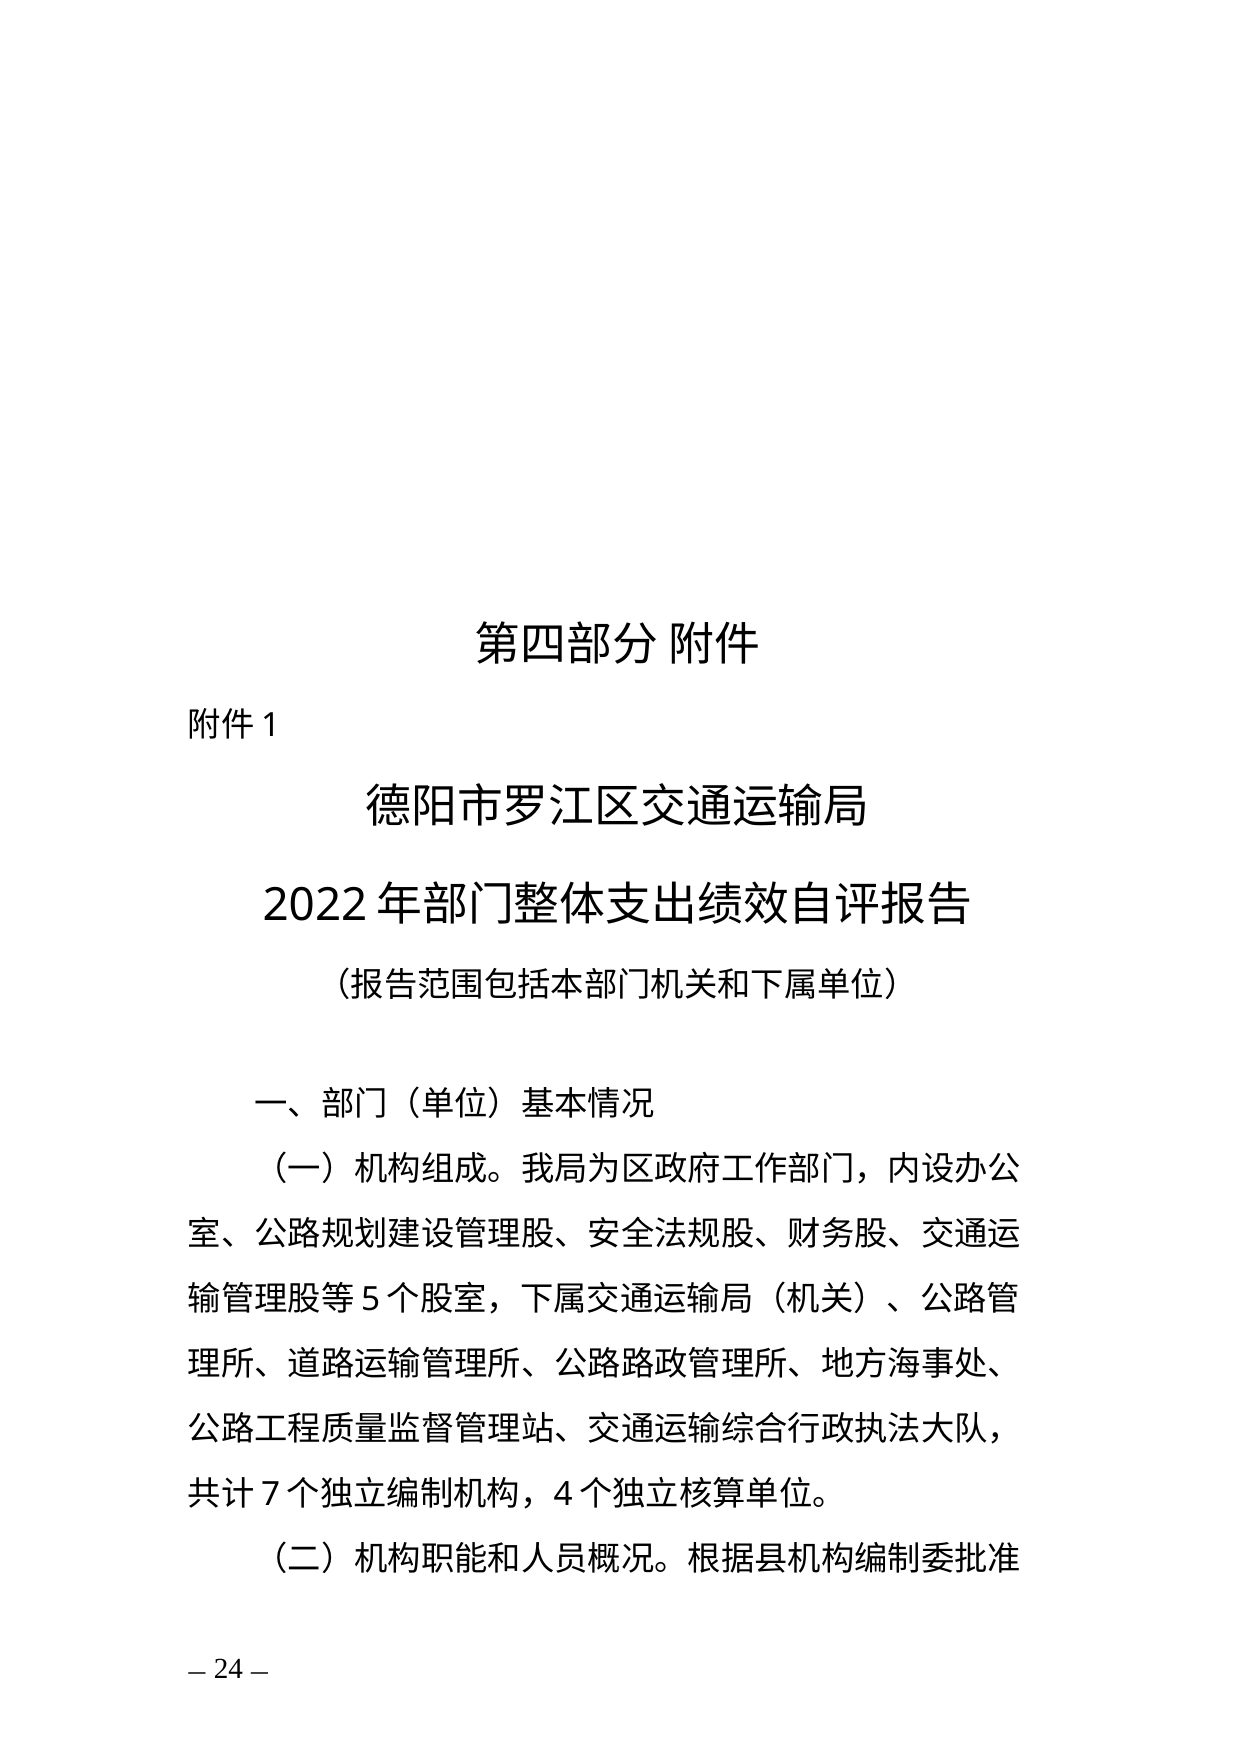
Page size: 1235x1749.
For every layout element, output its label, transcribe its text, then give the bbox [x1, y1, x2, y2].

text 一、部门（单位）基本情况 [187, 1068, 1047, 1133]
text （报告范围包括本部门机关和下属单位） [187, 949, 1047, 1014]
text 德阳市罗江区交通运输局 [187, 754, 1047, 852]
subtitle 第四部分 附件 [187, 592, 1047, 689]
text 附件1 [187, 689, 1047, 754]
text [187, 1523, 1047, 1588]
text 2022年部门整体支出绩效自评报告 [187, 852, 1047, 949]
text （一）机构组成。我局为区政府工作部门，内设办公室、公路规划建设管理股、安全法规股、财务股、交通运输管理股等5个股室，下属交通运输局（机关）、公路管理所、道路运输管理所、公路路政管理所、地方海事处、公路工程质量监督管理站、交通运输综合行政执法大队，共计7个独立编制机构，4个独立核算单位。 [187, 1133, 1047, 1523]
